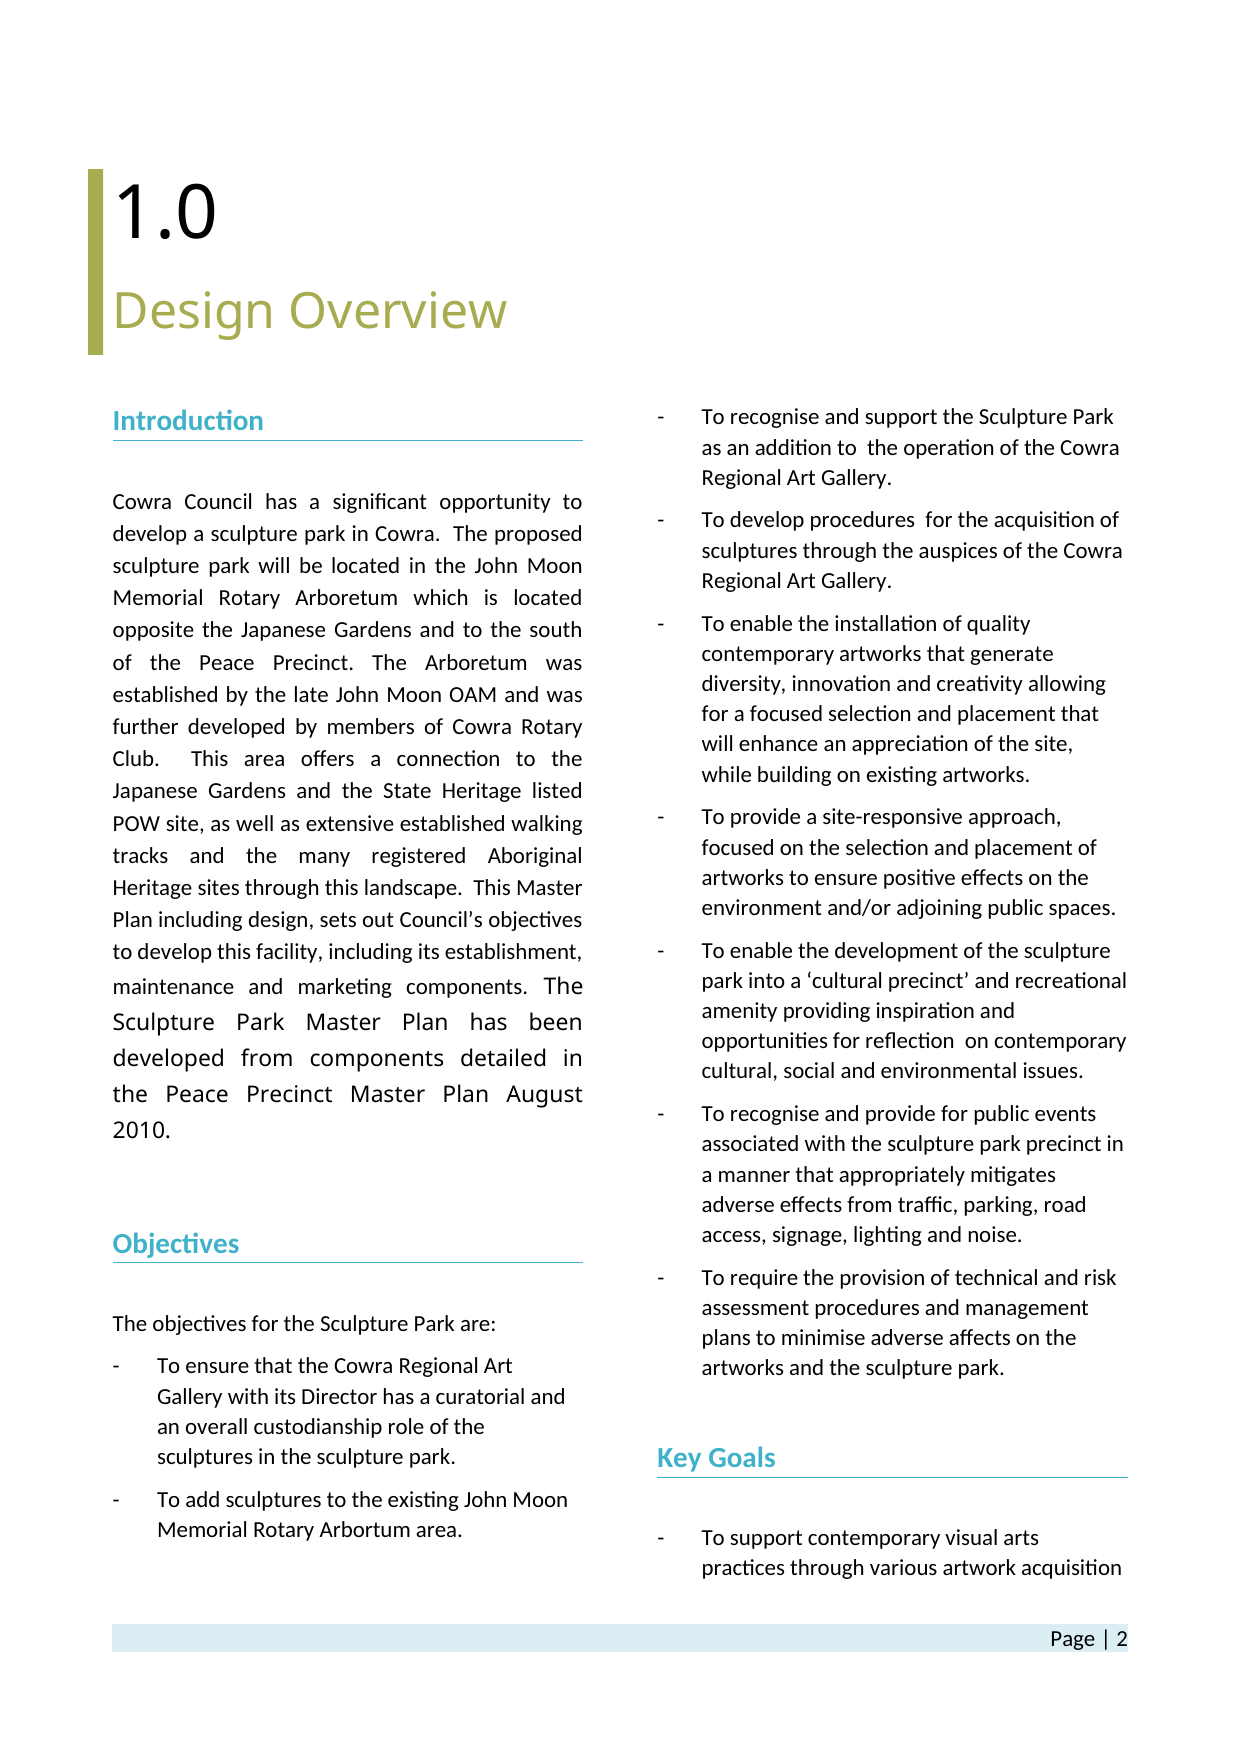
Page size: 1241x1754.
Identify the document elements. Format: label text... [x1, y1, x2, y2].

text To recognise and support the Sculpture Park as an addition to the operation of the Cowra Regional Art Gallery. [657, 402, 1128, 491]
text To develop procedures for the acquisition of sculptures through the auspices of the Cowra Regional Art Gallery. [657, 506, 1128, 594]
text To provide a site-responsive approach, focused on the selection and placement of artworks to ensure positive effects on the environment and/or adjoining public spaces. [657, 802, 1128, 921]
text To recognise and provide for public events associated with the sculpture park precinct in a manner that appropriately mitigates adverse effects from traffic, parking, road access, signage, lighting and noise. [657, 1099, 1128, 1248]
text To enable the development of the sculpture park into a ‘cultural precinct’ and recreational amenity providing inspiration and opportunities for reflection on contemporary cultural, social and environmental issues. [657, 936, 1128, 1085]
text To ensure that the Cowra Regional Art Gallery with its Director has a curatorial and an overall custodianship role of the sculptures in the sculpture park. [112, 1352, 583, 1470]
text To add sculptures to the existing John Moon Memorial Rotary Arbortum area. [112, 1485, 583, 1543]
text To require the provision of technical and risk assessment procedures and management plans to minimise adverse affects on the artworks and the sculpture park. [657, 1263, 1128, 1382]
text Cowra Council has a significant opportunity to develop a sculpture park in Cowra. The proposed sculpture park will be located in the John Moon Memorial Rotary Arboretum which is located opposite the Japanese Gardens and to the south of the Peace Precinct. The Arboretum was established by the late John Moon OAM and was further developed by members of Cowra Rotary Club. This area offers a connection to the Japanese Gardens and the State Heritage listed POW site, as well as extensive established walking tracks and the many registered Aboriginal Heritage sites through this landscape. This Master Plan including design, sets out Council’s objectives to develop this facility, including its establishment, maintenance and marketing components. The Sculpture Park Master Plan has been developed from components detailed in the Peace Precinct Master Plan August 2010. [112, 487, 583, 1145]
subtitle Key Goals [657, 1439, 1128, 1477]
subtitle Objectives [112, 1225, 583, 1263]
text The objectives for the Sculpture Park are: [112, 1309, 583, 1337]
text To enable the installation of quality contemporary artworks that generate diversity, innovation and creativity allowing for a focused selection and placement that will enhance an appreciation of the site, while building on existing artworks. [657, 609, 1128, 788]
subtitle Introduction [112, 402, 583, 441]
